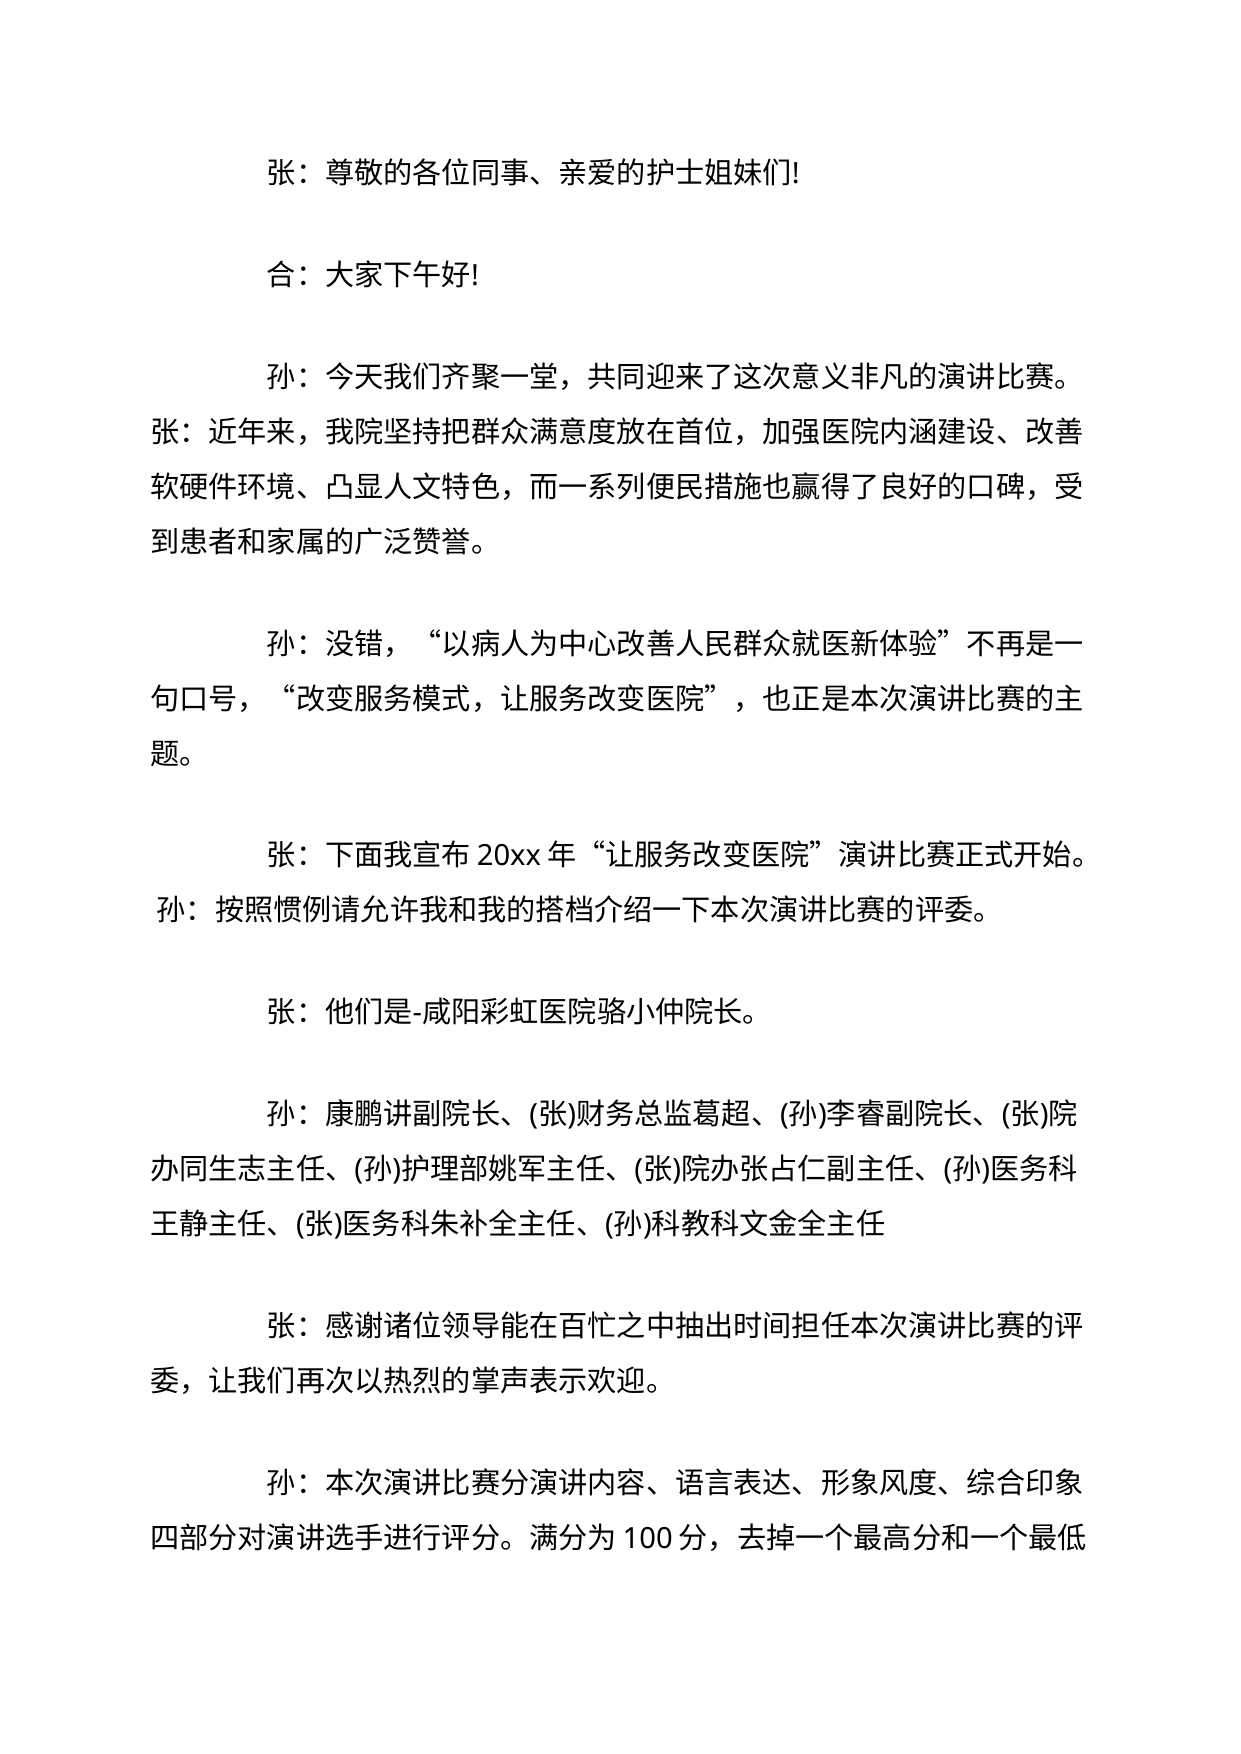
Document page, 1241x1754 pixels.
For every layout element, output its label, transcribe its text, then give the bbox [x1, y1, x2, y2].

text 张：下面我宣布20xx年“让服务改变医院”演讲比赛正式开始。 孙：按照惯例请允许我和我的搭档介绍一下本次演讲比赛的评委。 [150, 832, 1090, 929]
text 孙：康鹏讲副院长、(张)财务总监葛超、(孙)李睿副院长、(张)院办同生志主任、(孙)护理部姚军主任、(张)院办张占仁副主任、(孙)医务科王静主任、(张)医务科朱补全主任、(孙)科教科文金全主任 [150, 1091, 1090, 1243]
text 孙：今天我们齐聚一堂，共同迎来了这次意义非凡的演讲比赛。 张：近年来，我院坚持把群众满意度放在首位，加强医院内涵建设、改善软硬件环境、凸显人文特色，而一系列便民措施也赢得了良好的口碑，受到患者和家属的广泛赞誉。 [150, 354, 1090, 561]
text 合：大家下午好! [150, 252, 1090, 294]
text 张：他们是-咸阳彩虹医院骆小仲院长。 [150, 989, 1090, 1031]
text 张：尊敬的各位同事、亲爱的护士姐妹们! [150, 150, 1090, 192]
text 孙：没错，“以病人为中心改善人民群众就医新体验”不再是一句口号，“改变服务模式，让服务改变医院”，也正是本次演讲比赛的主题。 [150, 620, 1090, 772]
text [150, 1459, 1090, 1557]
text 张：感谢诸位领导能在百忙之中抽出时间担任本次演讲比赛的评委，让我们再次以热烈的掌声表示欢迎。 [150, 1303, 1090, 1400]
